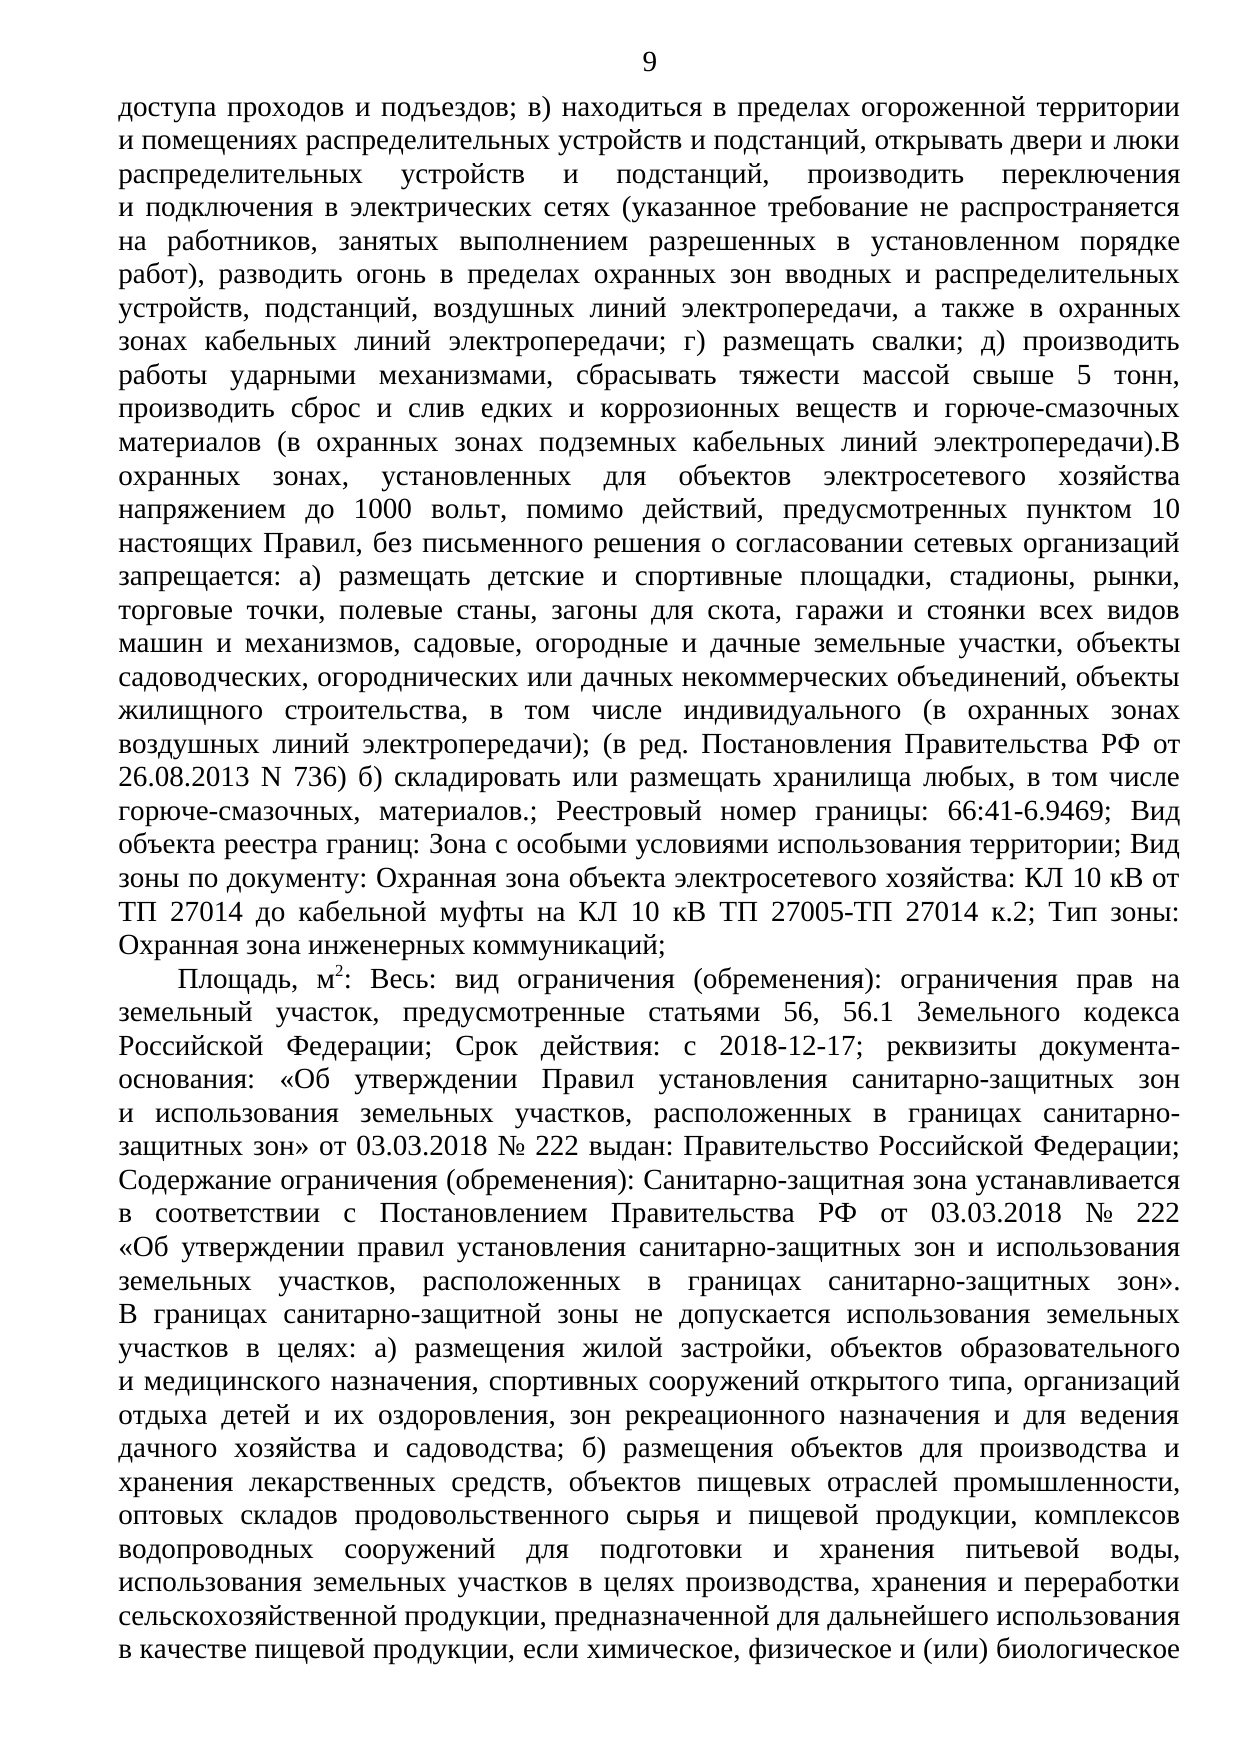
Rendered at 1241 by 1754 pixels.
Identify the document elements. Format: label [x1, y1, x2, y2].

text [118, 961, 1181, 1665]
text [118, 89, 1181, 961]
